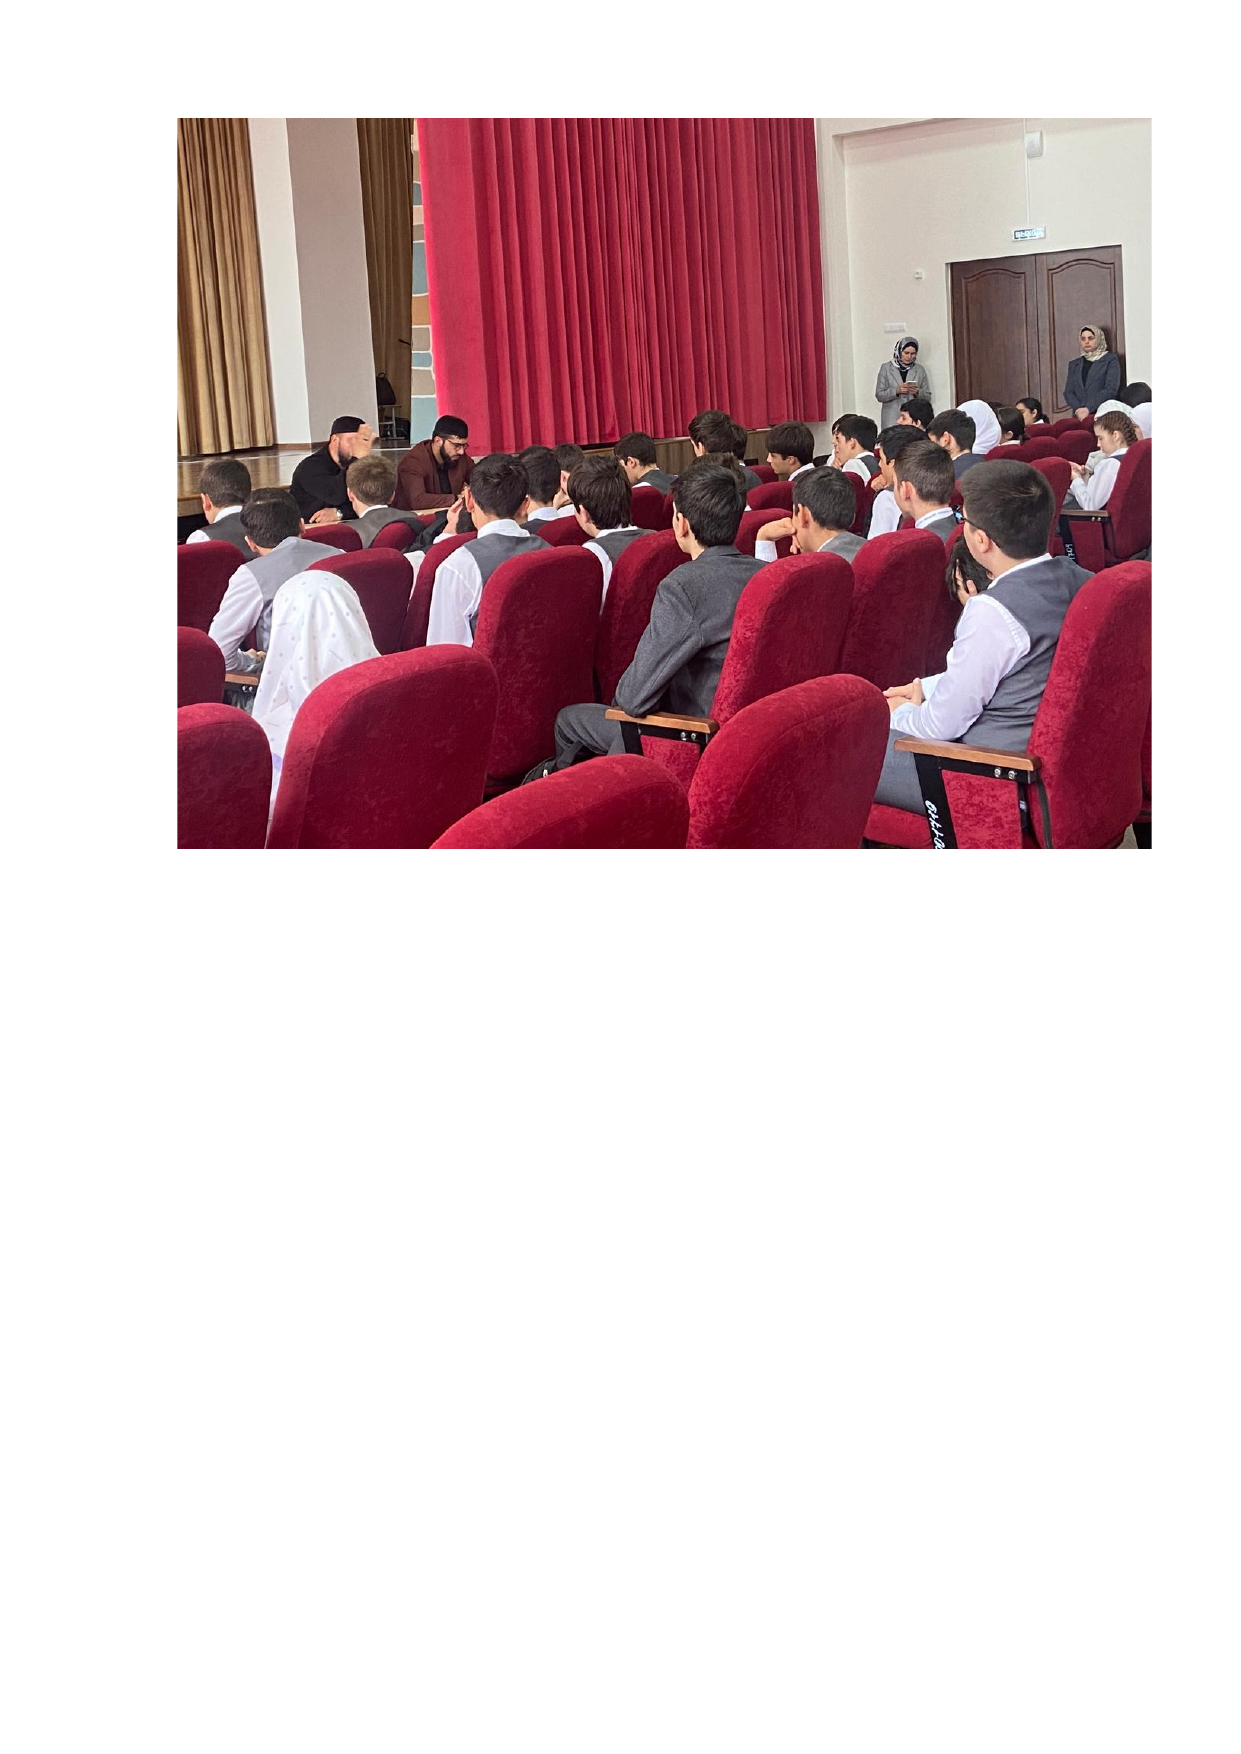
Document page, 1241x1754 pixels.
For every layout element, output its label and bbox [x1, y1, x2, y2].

picture [177, 118, 1152, 849]
